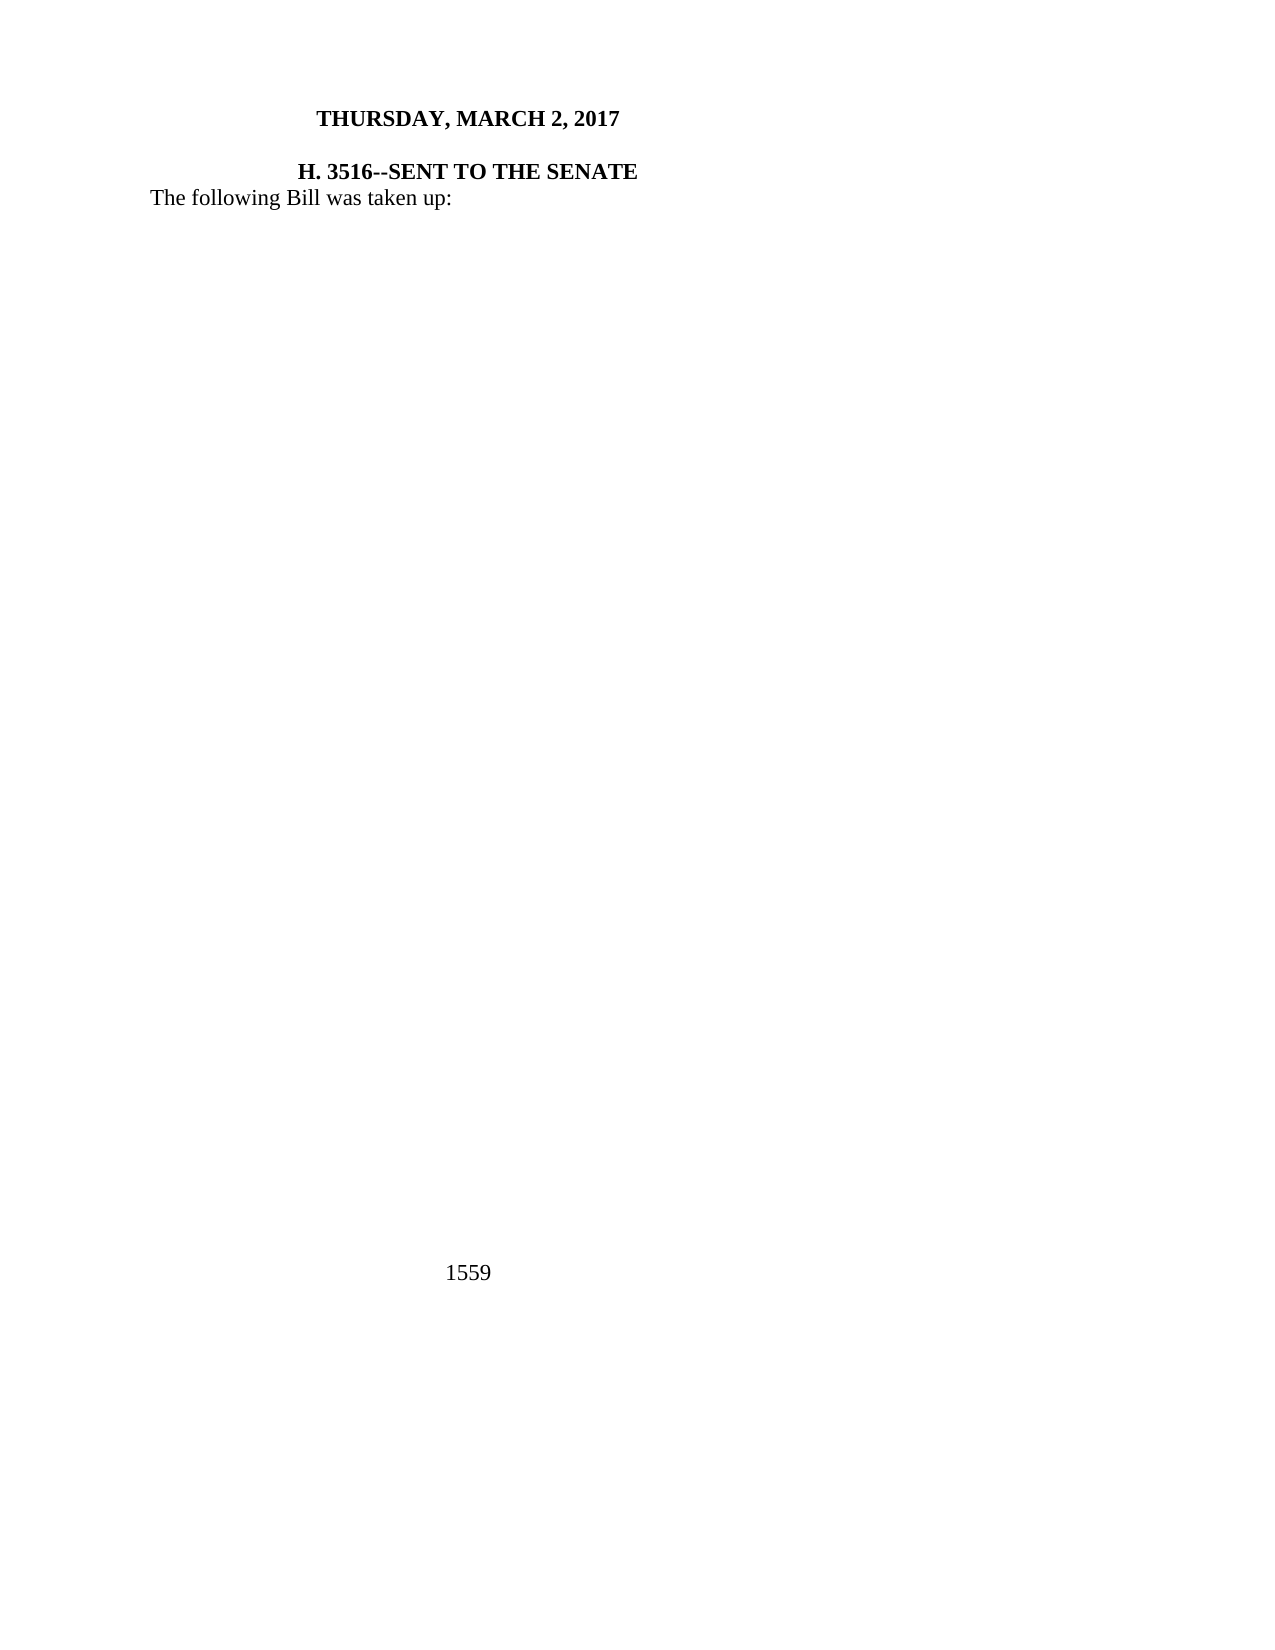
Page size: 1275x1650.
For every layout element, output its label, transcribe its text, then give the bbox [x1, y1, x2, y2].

text The following Bill was taken up: [127, 184, 786, 210]
text H. 3516--SENT TO THE SENATE [127, 158, 786, 184]
